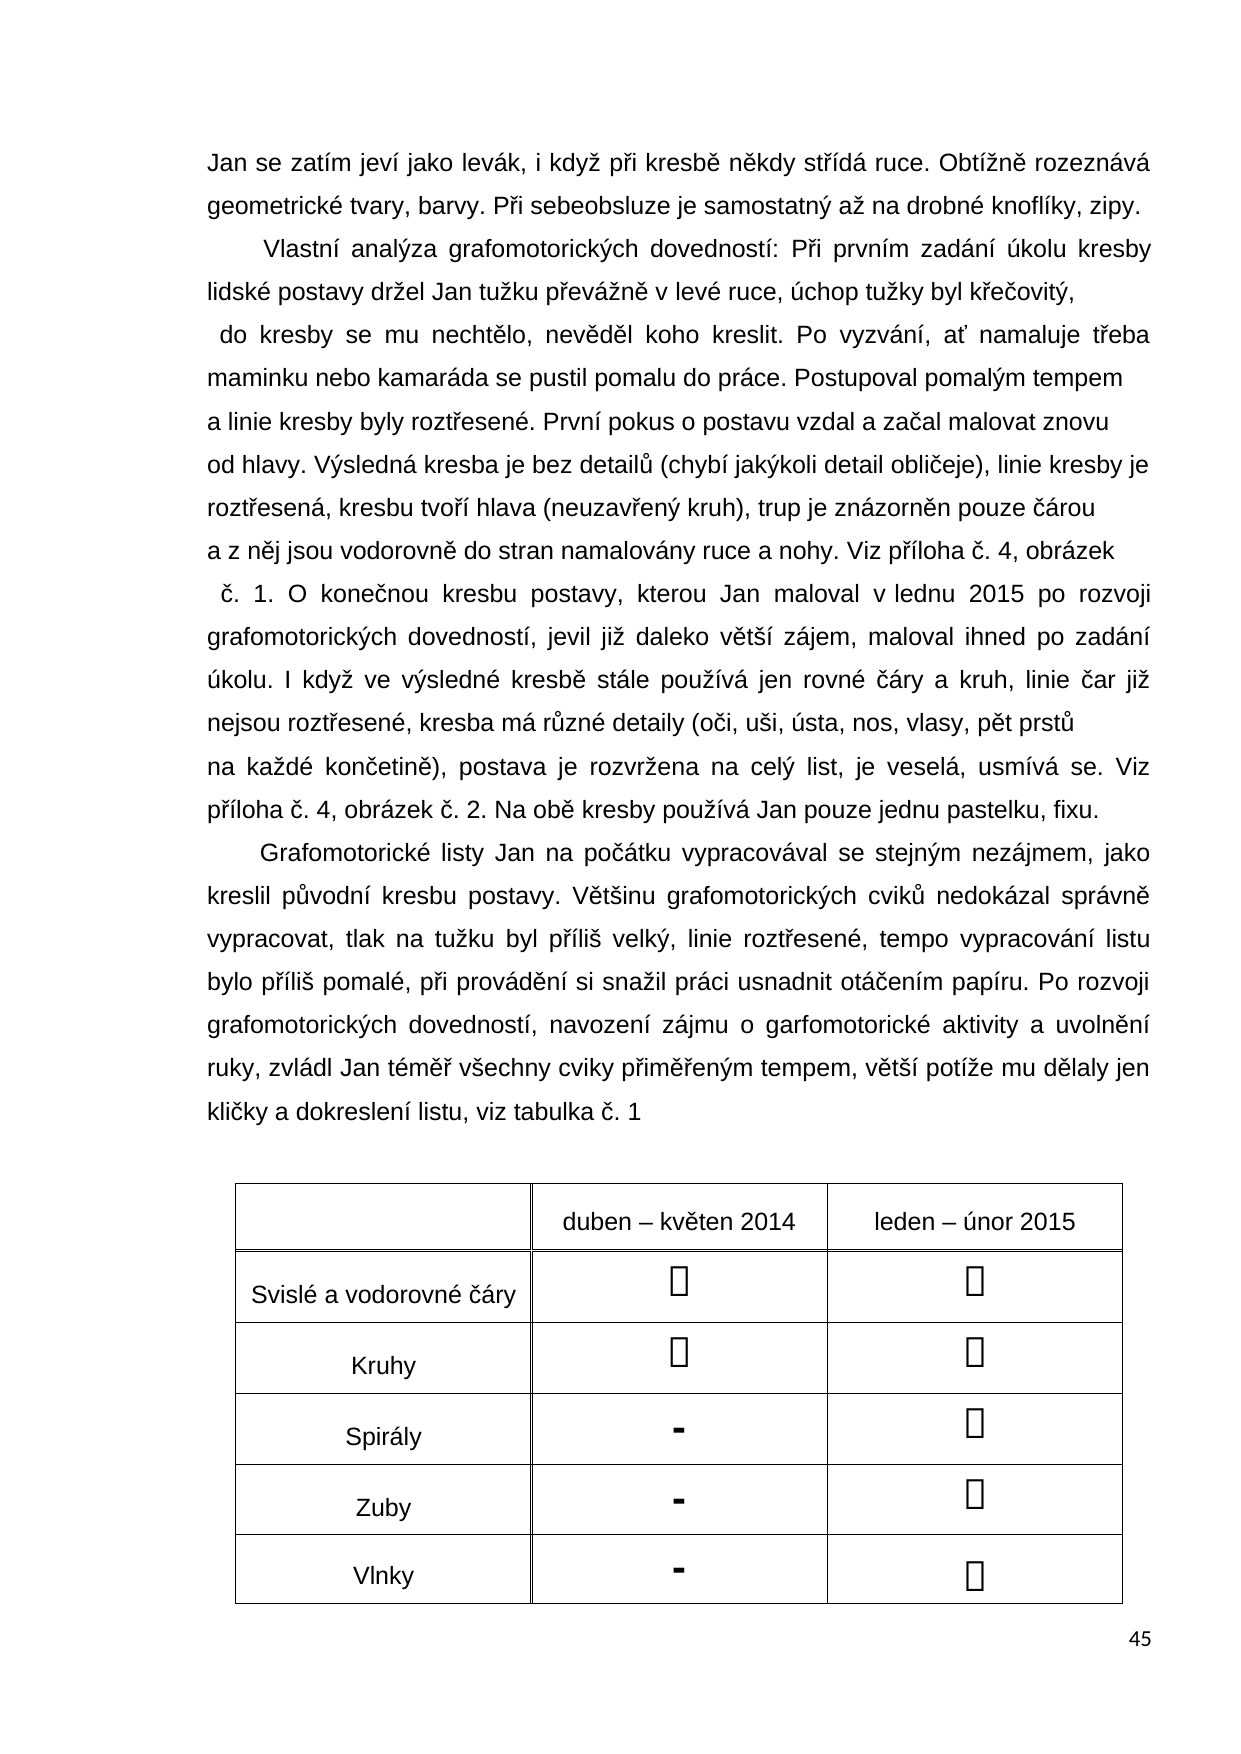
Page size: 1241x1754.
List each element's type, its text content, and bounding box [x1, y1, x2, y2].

table_cell  [828, 1535, 1122, 1603]
text a linie kresby byly roztřesené. První pokus o postavu vzdal a začal malovat znovu [207, 406, 1152, 435]
text na každé končetině), postava je rozvržena na celý list, je veselá, usmívá se. Viz příloha č. 4, obrázek č. 2. Na obě kresby používá Jan pouze jednu pastelku, fixu. [207, 751, 1152, 823]
text č. 1. O konečnou kresbu postavy, kterou Jan maloval v lednu 2015 po rozvoji grafomotorických dovedností, jevil již daleko větší zájem, maloval ihned po zadání úkolu. I když ve výsledné kresbě stále používá jen rovné čáry a kruh, linie čar již nejsou roztřesené, kresba má různé detaily (oči, uši, ústa, nos, vlasy, pět prstů [207, 579, 1152, 737]
text Grafomotorické listy Jan na počátku vypracovával se stejným nezájmem, jako kreslil původní kresbu postavy. Většinu grafomotorických cviků nedokázal správně vypracovat, tlak na tužku byl příliš velký, linie roztřesené, tempo vypracování listu bylo příliš pomalé, při provádění si snažil práci usnadnit otáčením papíru. Po rozvoji grafomotorických dovedností, navození zájmu o garfomotorické aktivity a uvolnění ruky, zvládl Jan téměř všechny cviky přiměřeným tempem, větší potíže mu dělaly jen kličky a dokreslení listu, viz tabulka č. 1 [207, 838, 1152, 1125]
text a z něj jsou vodorovně do stran namalovány ruce a nohy. Viz příloha č. 4, obrázek [207, 536, 1152, 564]
table_header leden – únor 2015 [828, 1184, 1122, 1248]
table_cell - [533, 1535, 827, 1603]
table_cell  [828, 1252, 1122, 1322]
table_header [236, 1184, 530, 1248]
table_cell Vlnky [236, 1535, 530, 1603]
text do kresby se mu nechtělo, nevěděl koho kreslit. Po vyzvání, ať namaluje třeba maminku nebo kamaráda se pustil pomalu do práce. Postupoval pomalým tempem [207, 320, 1152, 392]
table_cell Zuby [236, 1465, 530, 1534]
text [207, 176, 1152, 219]
table_header duben – květen 2014 [533, 1184, 827, 1248]
table_cell - [533, 1394, 827, 1463]
text Vlastní analýza grafomotorických dovedností: Při prvním zadání úkolu kresby lidské postavy držel Jan tužku převážně v levé ruce, úchop tužky byl křečovitý, [207, 234, 1152, 306]
text od hlavy. Výsledná kresba je bez detailů (chybí jakýkoli detail obličeje), linie kresby je roztřesená, kresbu tvoří hlava (neuzavřený kruh), trup je znázorněn pouze čárou [207, 449, 1152, 521]
table_cell  [828, 1394, 1122, 1463]
table_cell Spirály [236, 1394, 530, 1463]
table_cell  [533, 1323, 827, 1392]
table_cell - [533, 1465, 827, 1534]
table_cell Kruhy [236, 1323, 530, 1392]
table_cell  [533, 1252, 827, 1322]
table_cell  [828, 1465, 1122, 1534]
table_cell  [828, 1323, 1122, 1392]
table_cell Svislé a vodorovné čáry [236, 1252, 530, 1322]
